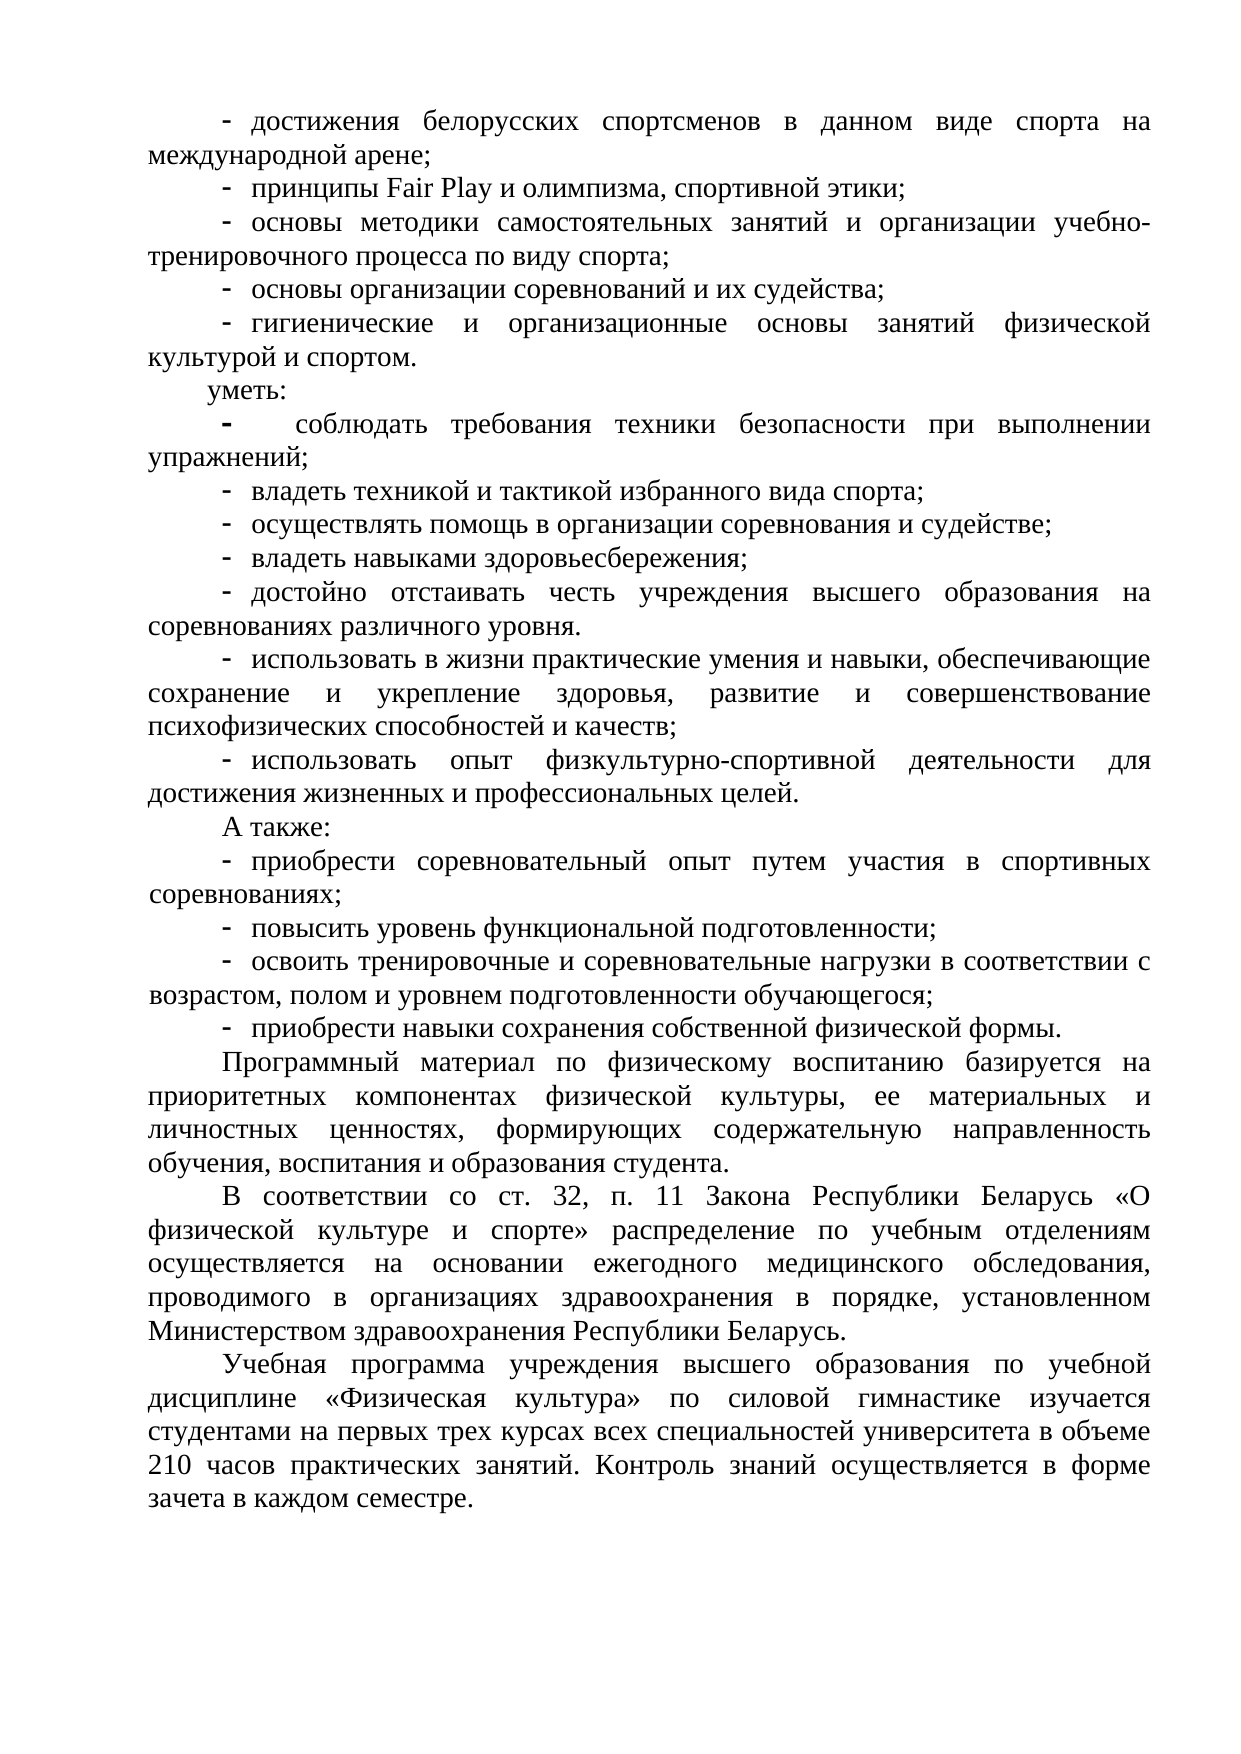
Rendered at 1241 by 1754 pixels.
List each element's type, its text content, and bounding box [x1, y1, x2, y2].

list владеть навыками здоровьесбережения; [148, 540, 1152, 574]
list приобрести соревновательный опыт путем участия в спортивных соревнованиях; [149, 843, 1152, 910]
text уметь: [148, 372, 1152, 406]
list соблюдать требования техники безопасности при выполнении упражнений; [148, 406, 1152, 473]
list основы методики самостоятельных занятий и организации учебно-тренировочного процесса по виду спорта; [148, 204, 1152, 271]
list достижения белорусских спортсменов в данном виде спорта на международной арене; [148, 103, 1152, 171]
text Учебная программа учреждения высшего образования по учебной дисциплине «Физическая культура» по силовой гимнастике изучается студентами на первых трех курсах всех специальностей университета в объеме 210 часов практических занятий. Контроль знаний осуществляется в форме зачета в каждом семестре. [148, 1346, 1152, 1514]
list осуществлять помощь в организации соревнования и судействе; [148, 507, 1152, 540]
list гигиенические и организационные основы занятий физической культурой и спортом. [148, 305, 1152, 372]
text А также: [148, 809, 1152, 843]
list владеть техникой и тактикой избранного вида спорта; [148, 473, 1152, 507]
list приобрести навыки сохранения собственной физической формы. [149, 1011, 1152, 1044]
list достойно отстаивать честь учреждения высшего образования на соревнованиях различного уровня. [148, 574, 1152, 641]
list использовать опыт физкультурно-спортивной деятельности для достижения жизненных и профессиональных целей. [148, 742, 1152, 809]
list принципы Fair Play и олимпизма, спортивной этики; [148, 171, 1152, 204]
list повысить уровень функциональной подготовленности; [149, 910, 1152, 943]
text В соответствии со ст. 32, п. 11 Закона Республики Беларусь «О физической культуре и спорте» распределение по учебным отделениям осуществляется на основании ежегодного медицинского обследования, проводимого в организациях здравоохранения в порядке, установленном Министерством здравоохранения Республики Беларусь. [148, 1178, 1152, 1346]
list основы организации соревнований и их судейства; [148, 271, 1152, 305]
list освоить тренировочные и соревновательные нагрузки в соответствии с возрастом, полом и уровнем подготовленности обучающегося; [149, 943, 1152, 1011]
text Программный материал по физическому воспитанию базируется на приоритетных компонентах физической культуры, ее материальных и личностных ценностях, формирующих содержательную направленность обучения, воспитания и образования студента. [148, 1044, 1152, 1178]
list использовать в жизни практические умения и навыки, обеспечивающие сохранение и укрепление здоровья, развитие и совершенствование психофизических способностей и качеств; [148, 641, 1152, 742]
